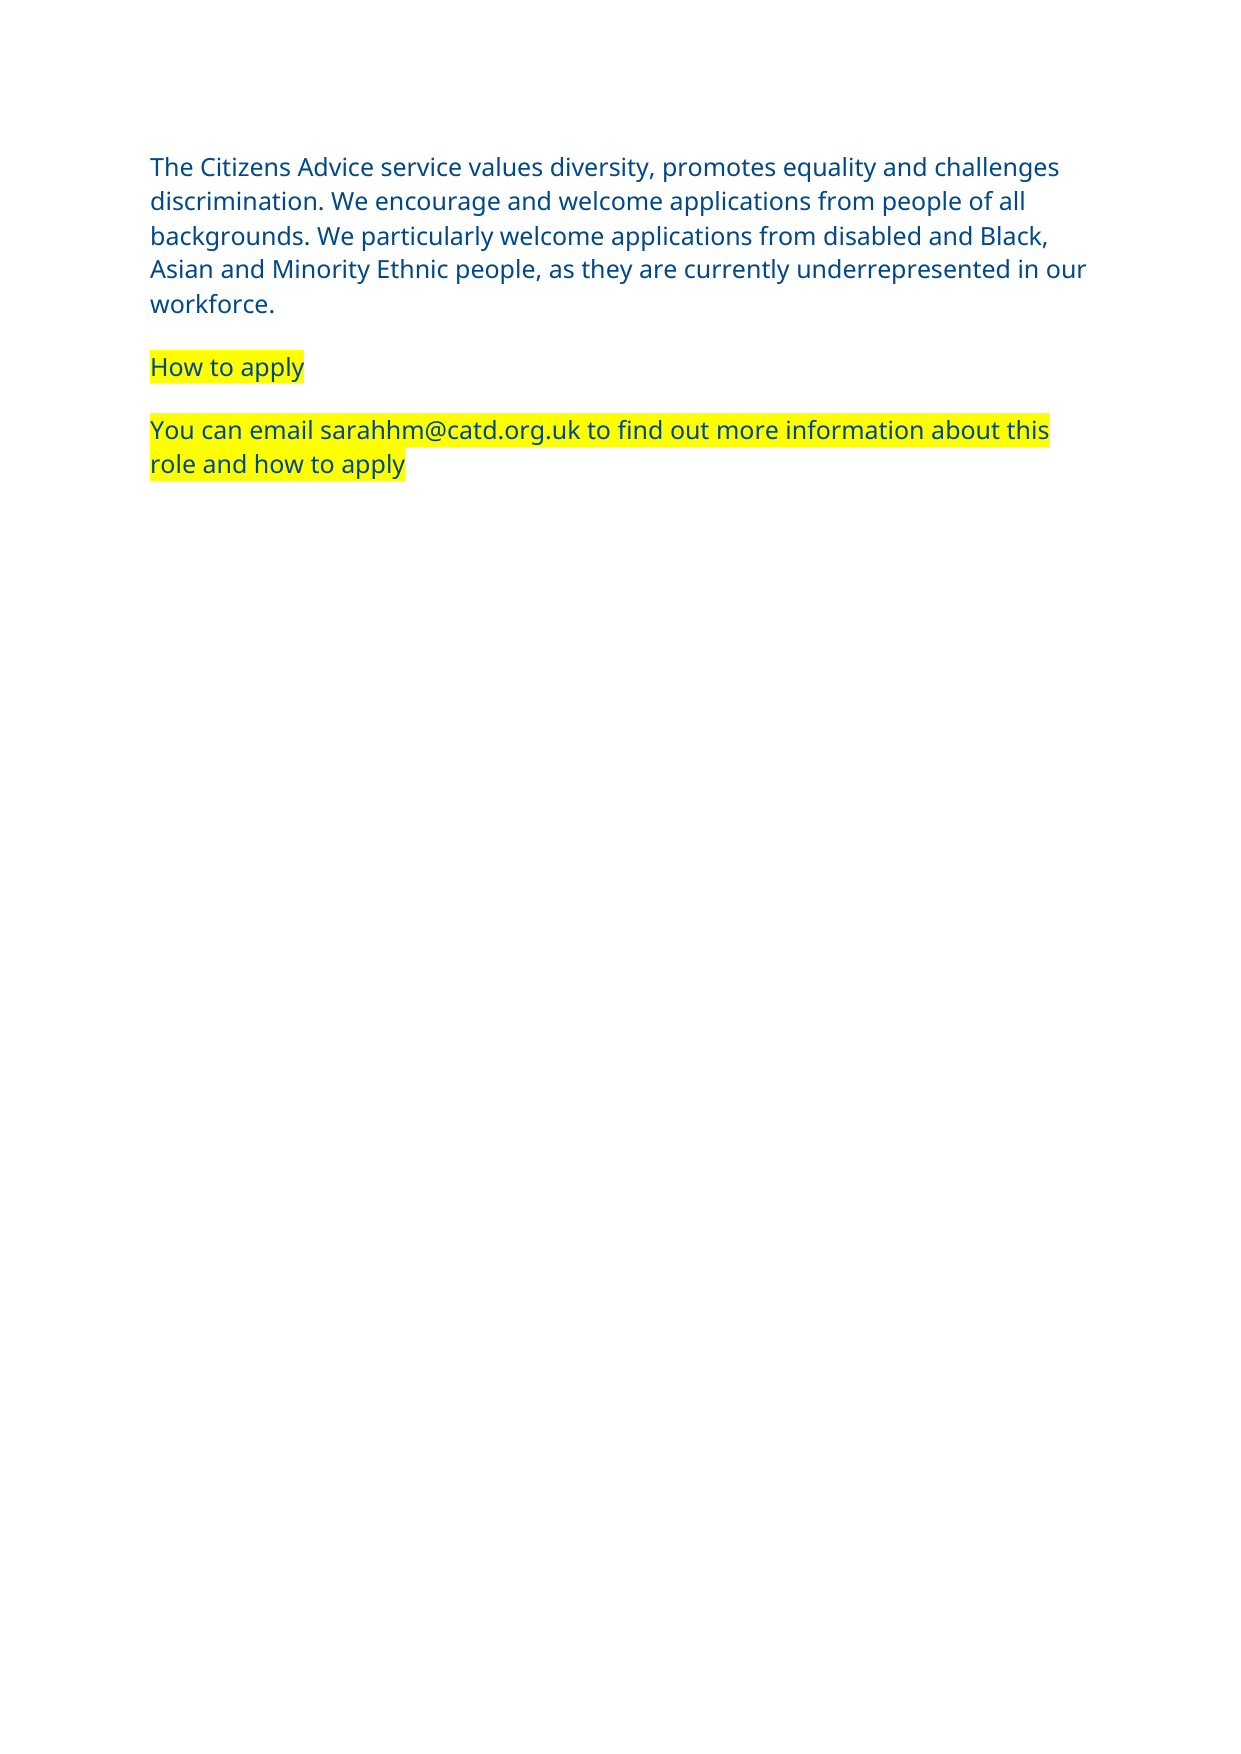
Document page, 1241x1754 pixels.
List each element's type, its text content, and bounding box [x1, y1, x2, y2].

text The Citizens Advice service values diversity, promotes equality and challenges discrimination. We encourage and welcome applications from people of all backgrounds. We particularly welcome applications from disabled and Black, Asian and Minority Ethnic people, as they are currently underrepresented in our workforce. [150, 150, 1090, 320]
text You can email sarahhm@catd.org.uk to find out more information about this role and how to apply [405, 413, 1090, 481]
text How to apply [150, 349, 1090, 383]
